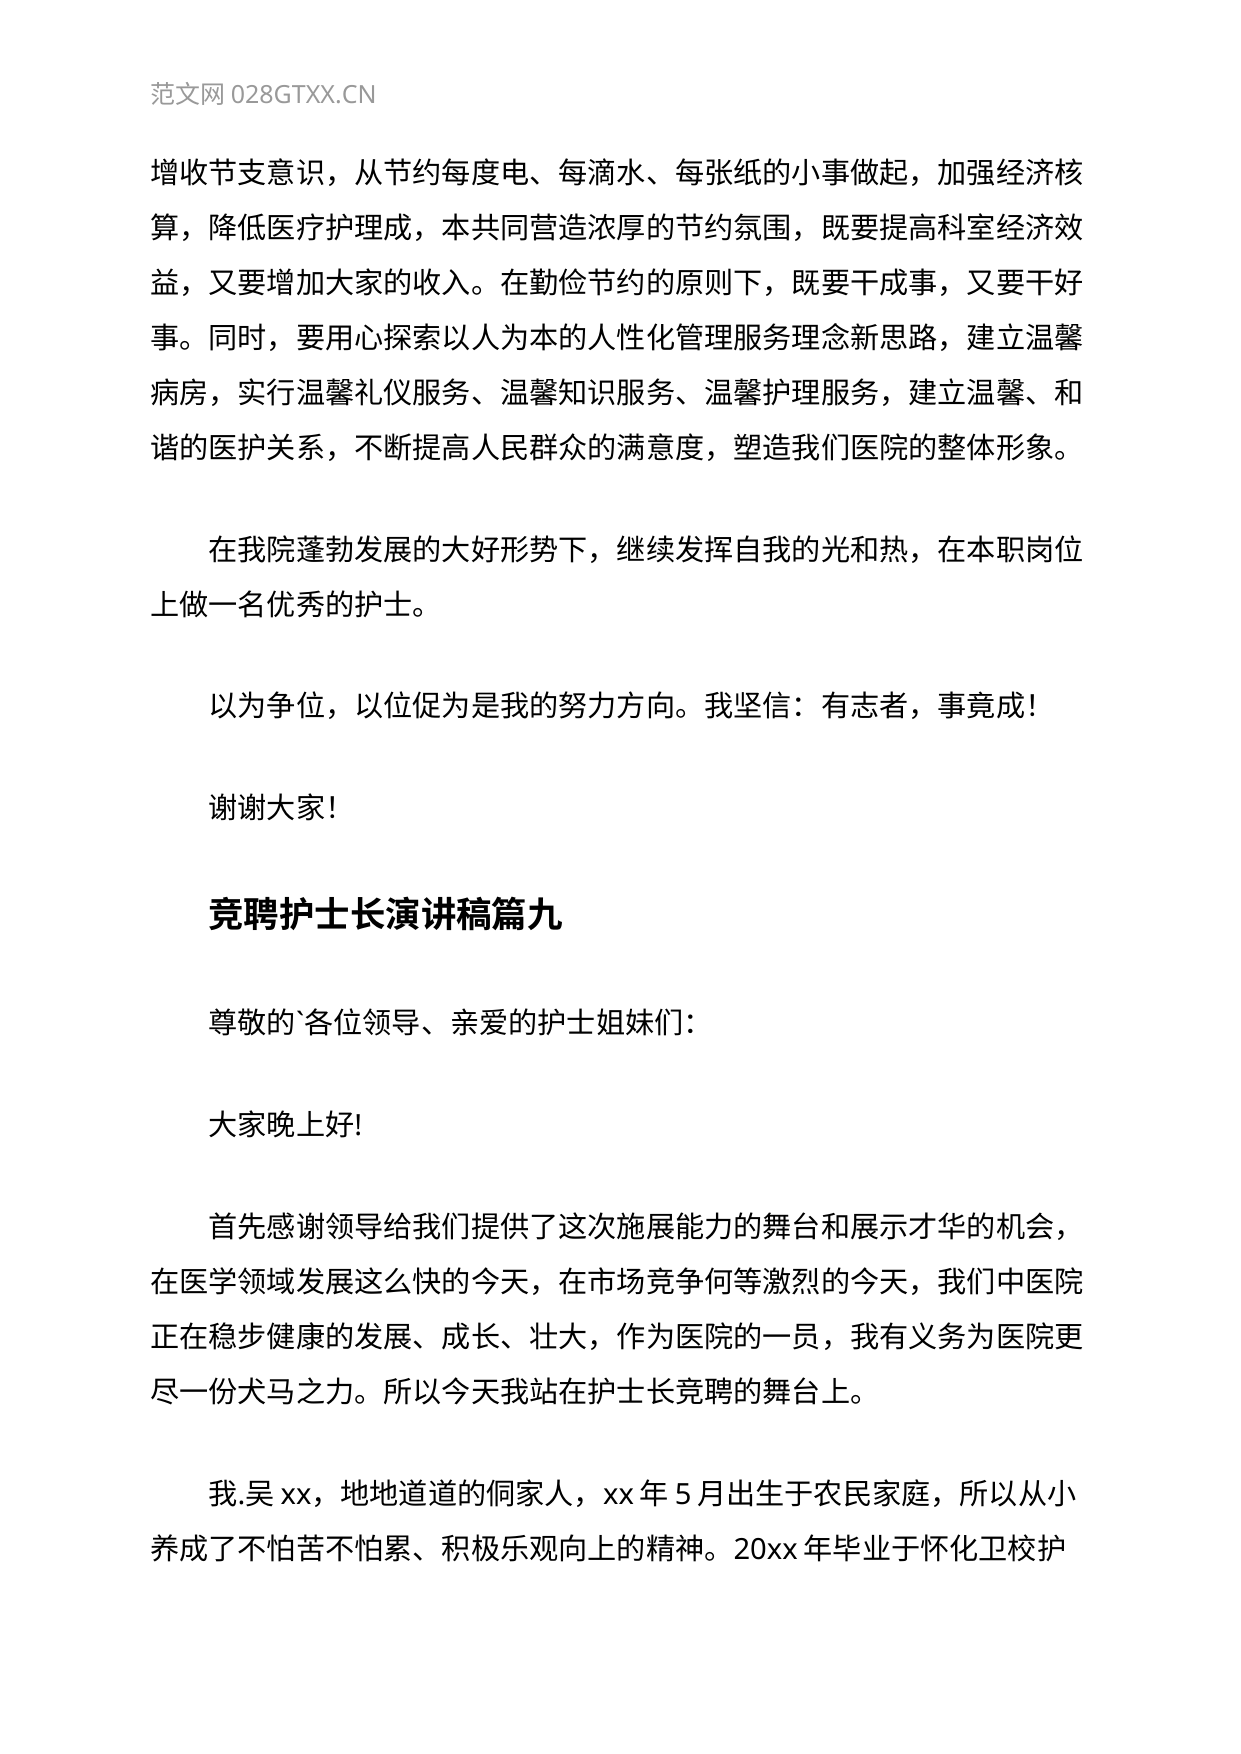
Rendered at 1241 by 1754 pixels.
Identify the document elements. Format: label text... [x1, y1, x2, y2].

text 在我院蓬勃发展的大好形势下，继续发挥自我的光和热，在本职岗位上做一名优秀的护士。 [150, 526, 1090, 623]
text 谢谢大家！ [150, 785, 1090, 827]
text 尊敬的`各位领导、亲爱的护士姐妹们： [150, 1000, 1090, 1042]
text 以为争位，以位促为是我的努力方向。我坚信：有志者，事竟成！ [150, 683, 1090, 725]
text 首先感谢领导给我们提供了这次施展能力的舞台和展示才华的机会，在医学领域发展这么快的今天，在市场竞争何等激烈的今天，我们中医院正在稳步健康的发展、成长、壮大，作为医院的一员，我有义务为医院更尽一份犬马之力。所以今天我站在护士长竞聘的舞台上。 [150, 1204, 1090, 1411]
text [150, 1470, 1090, 1568]
text 大家晚上好! [150, 1102, 1090, 1144]
text 竞聘护士长演讲稿篇九 [150, 886, 1090, 938]
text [150, 150, 1090, 467]
